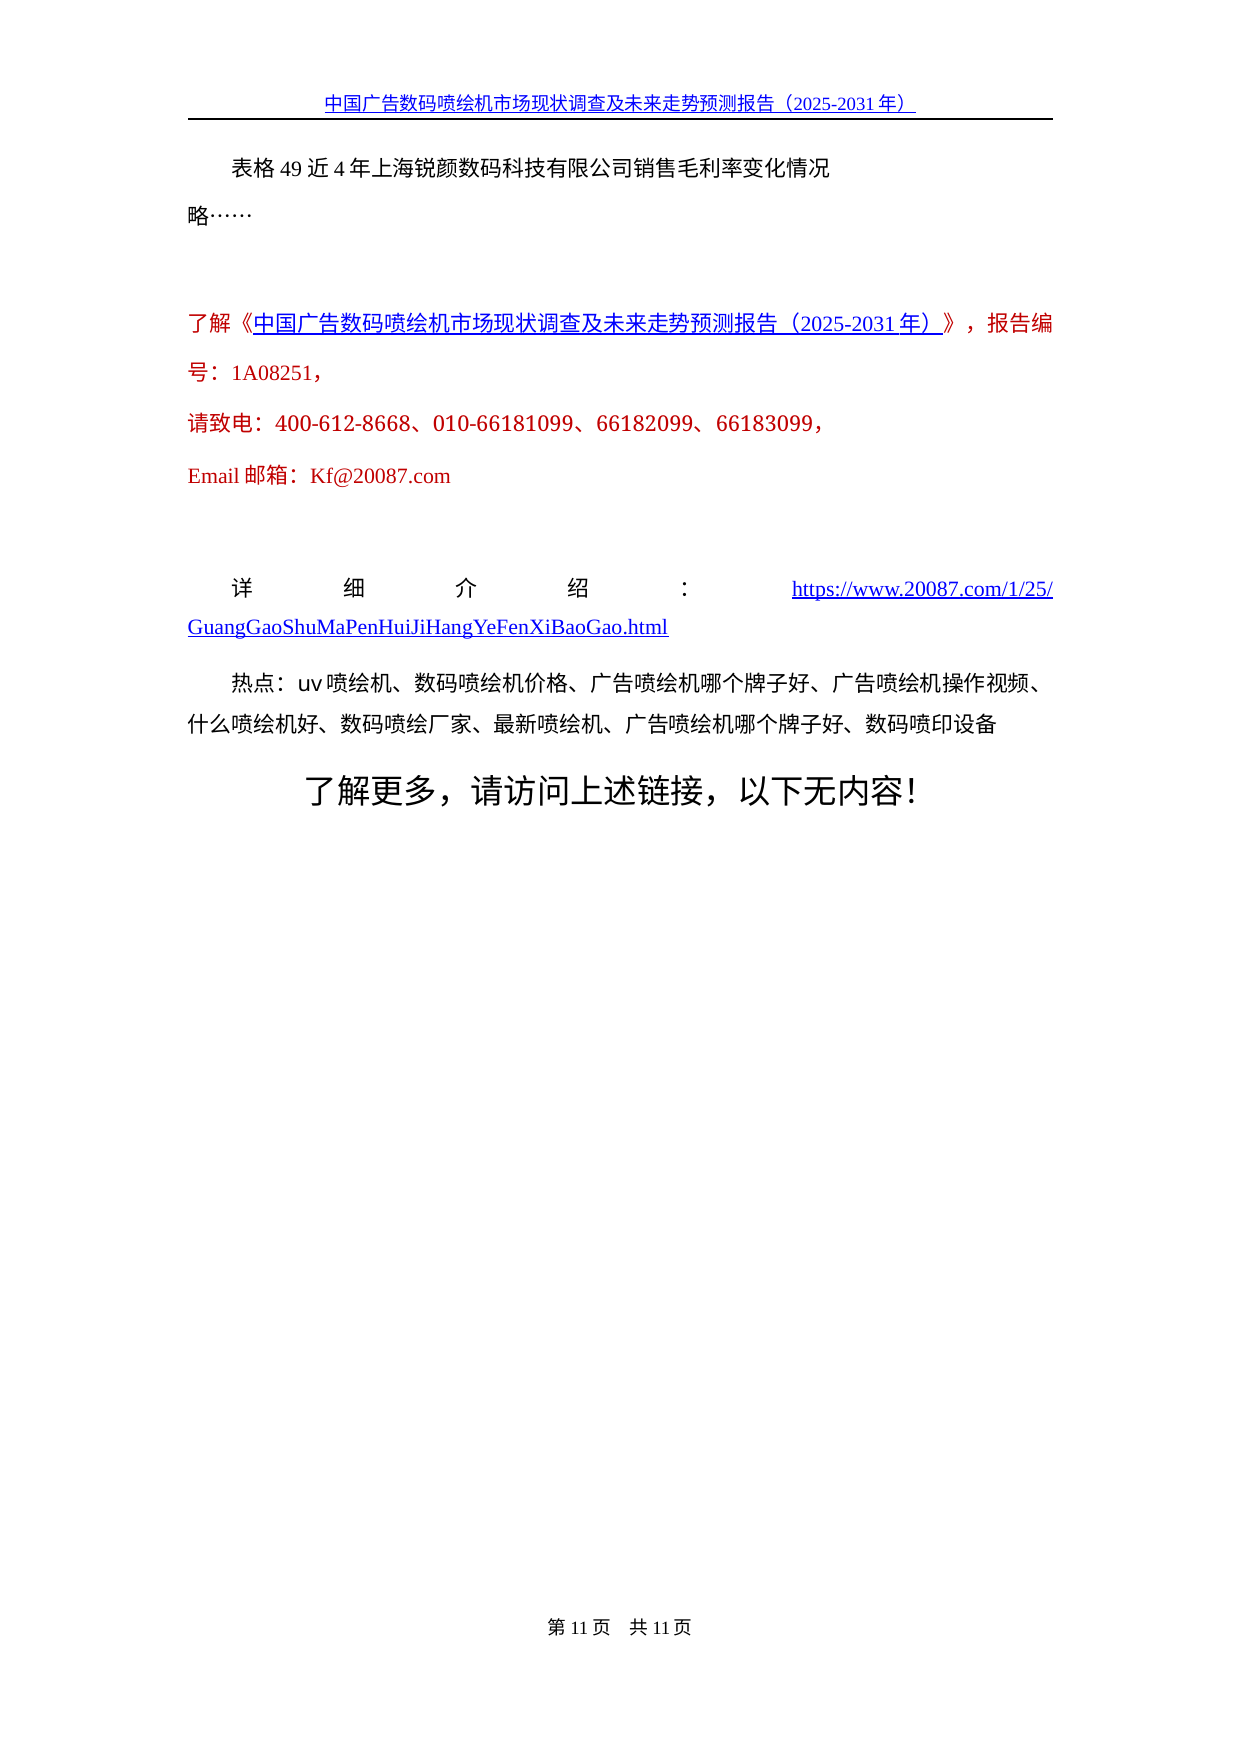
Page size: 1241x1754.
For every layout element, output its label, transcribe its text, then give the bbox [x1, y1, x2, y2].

text 请致电：400-612-8668、010-66181099、66182099、66183099， [187, 406, 1053, 438]
text Email邮箱：Kf@20087.com [187, 457, 1053, 490]
text 详细介绍：https://www.20087.com/1/25/GuangGaoShuMaPenHuiJiHangYeFenXiBaoGao.html [187, 570, 1053, 643]
text 了解《中国广告数码喷绘机市场现状调查及未来走势预测报告（2025-2031年）》，报告编号：1A08251， [187, 305, 1053, 387]
title 了解更多，请访问上述链接，以下无内容！ [187, 756, 1053, 821]
text 热点：uv喷绘机、数码喷绘机价格、广告喷绘机哪个牌子好、广告喷绘机操作视频、什么喷绘机好、数码喷绘厂家、最新喷绘机、广告喷绘机哪个牌子好、数码喷印设备 [187, 666, 1053, 739]
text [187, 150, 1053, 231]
